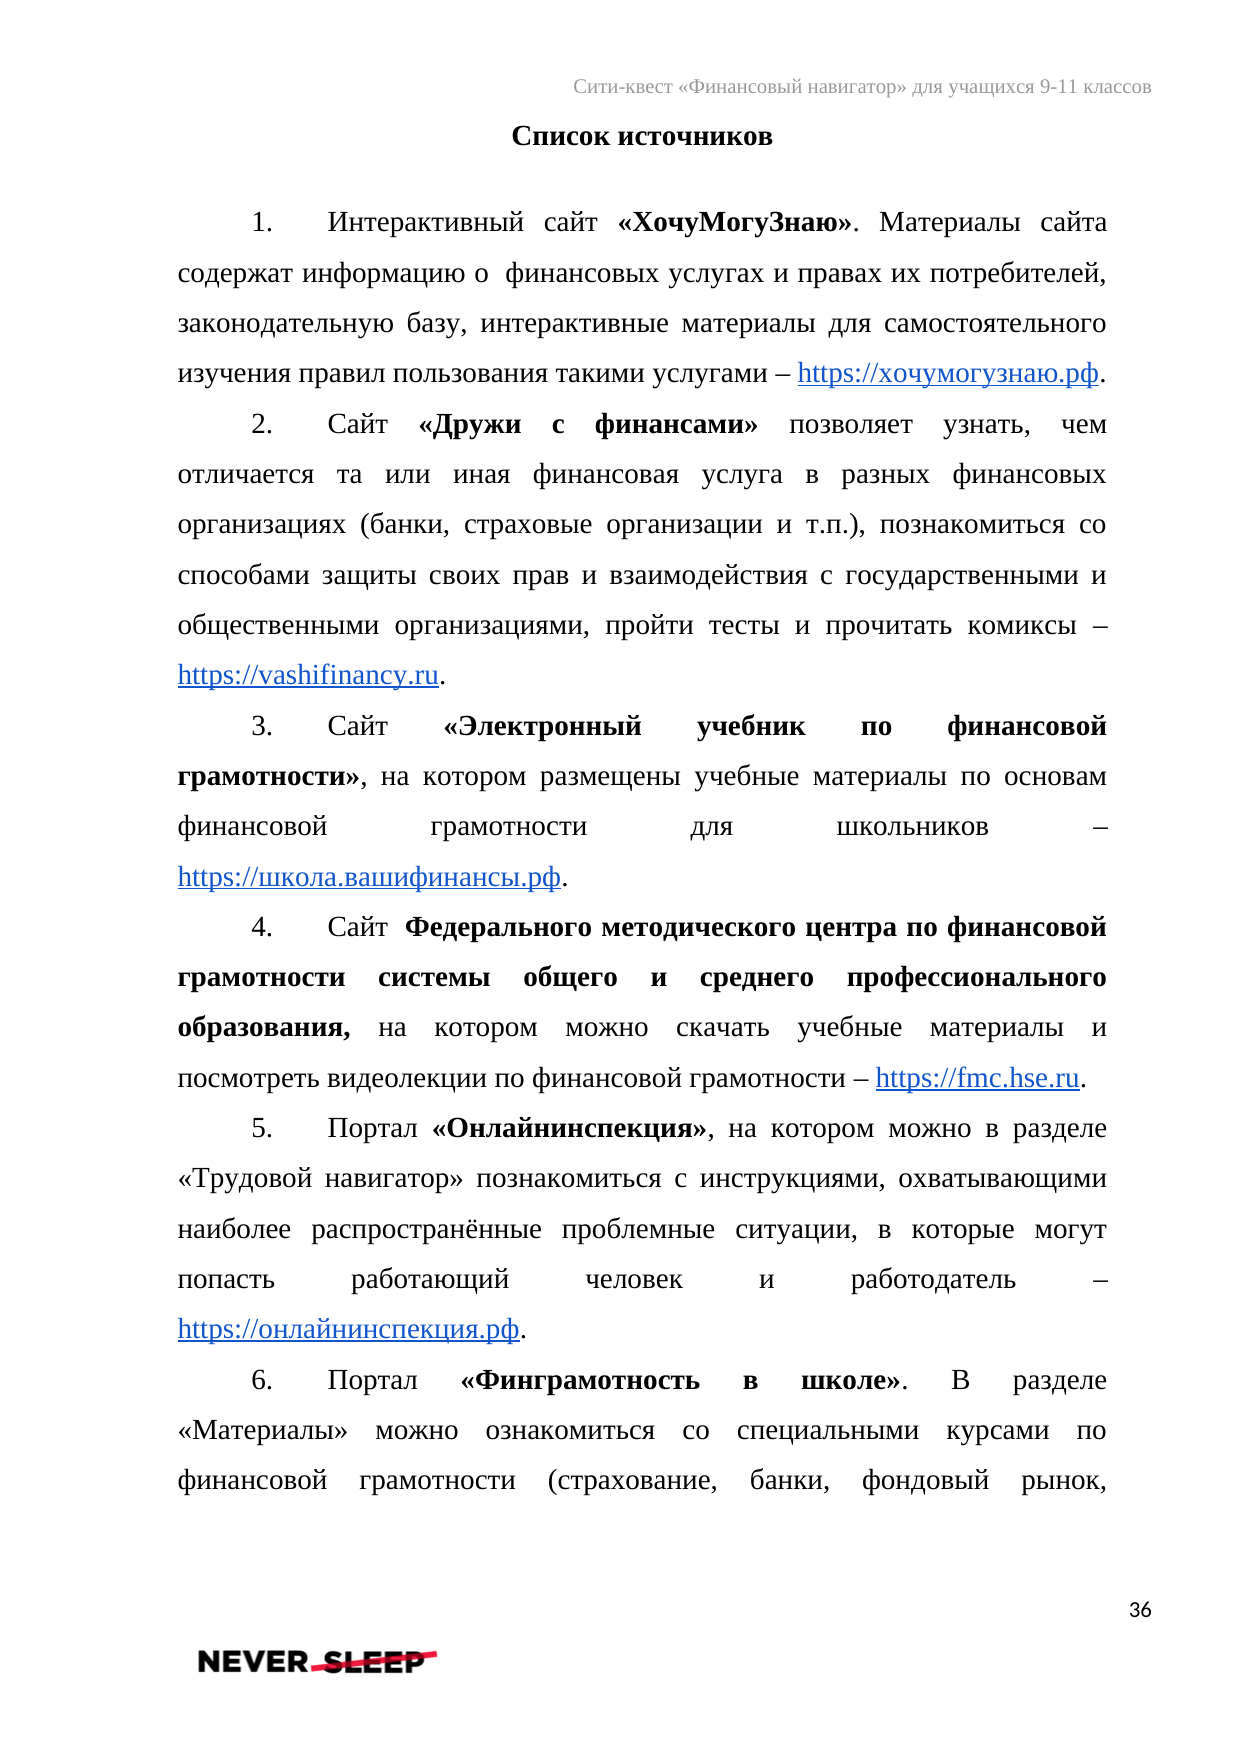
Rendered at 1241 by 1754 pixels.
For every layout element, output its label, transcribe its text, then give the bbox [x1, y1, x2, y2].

picture [177, 1642, 459, 1681]
list Портал «Онлайнинспекция», на котором можно в разделе «Трудовой навигатор» познакомиться с инструкциями, охватывающими наиболее распространённые проблемные ситуации, в которые могут попасть работающий человек и работодатель – https://онлайнинспекция.рф. [177, 1110, 1107, 1345]
list Сайт «Дружи с финансами» позволяет узнать, чем отличается та или иная финансовая услуга в разных финансовых организациях (банки, страховые организации и т.п.), познакомиться со способами защиты своих прав и взаимодействия с государственными и общественными организациями, пройти тесты и прочитать комиксы – https://vashifinancy.ru. [177, 406, 1107, 691]
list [177, 1362, 1107, 1496]
subtitle Список источников [177, 118, 1107, 152]
list Сайт Федерального методического центра по финансовой грамотности системы общего и среднего профессионального образования, на котором можно скачать учебные материалы и посмотреть видеолекции по финансовой грамотности – https://fmc.hse.ru. [177, 909, 1107, 1093]
list Интерактивный сайт «ХочуМогуЗнаю». Материалы сайта содержат информацию о финансовых услугах и правах их потребителей, законодательную базу, интерактивные материалы для самостоятельного изучения правил пользования такими услугами – https://хочумогузнаю.рф. [177, 204, 1107, 389]
list Сайт «Электронный учебник по финансовой грамотности», на котором размещены учебные материалы по основам финансовой грамотности для школьников – https://школа.вашифинансы.рф. [177, 708, 1107, 892]
